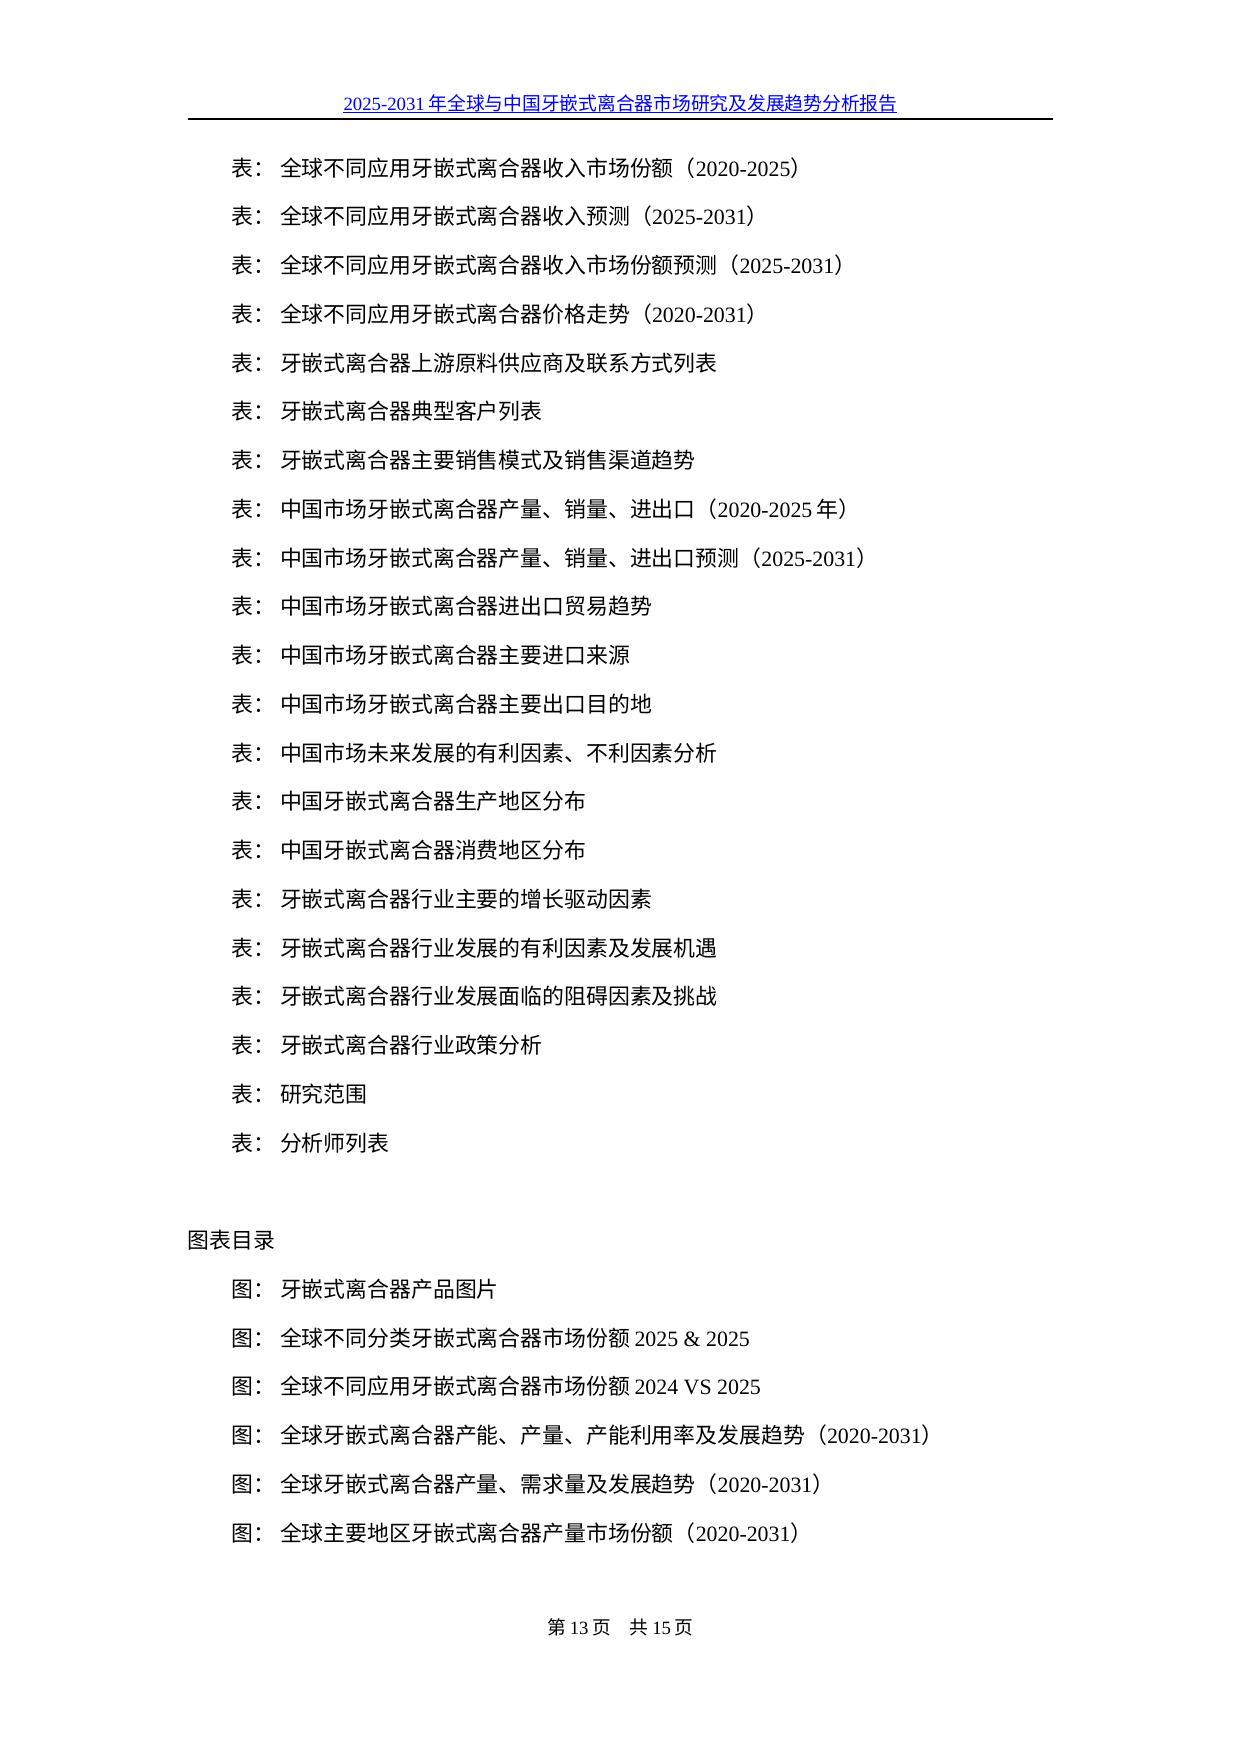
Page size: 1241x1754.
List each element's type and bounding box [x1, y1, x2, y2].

text [187, 150, 1053, 1548]
